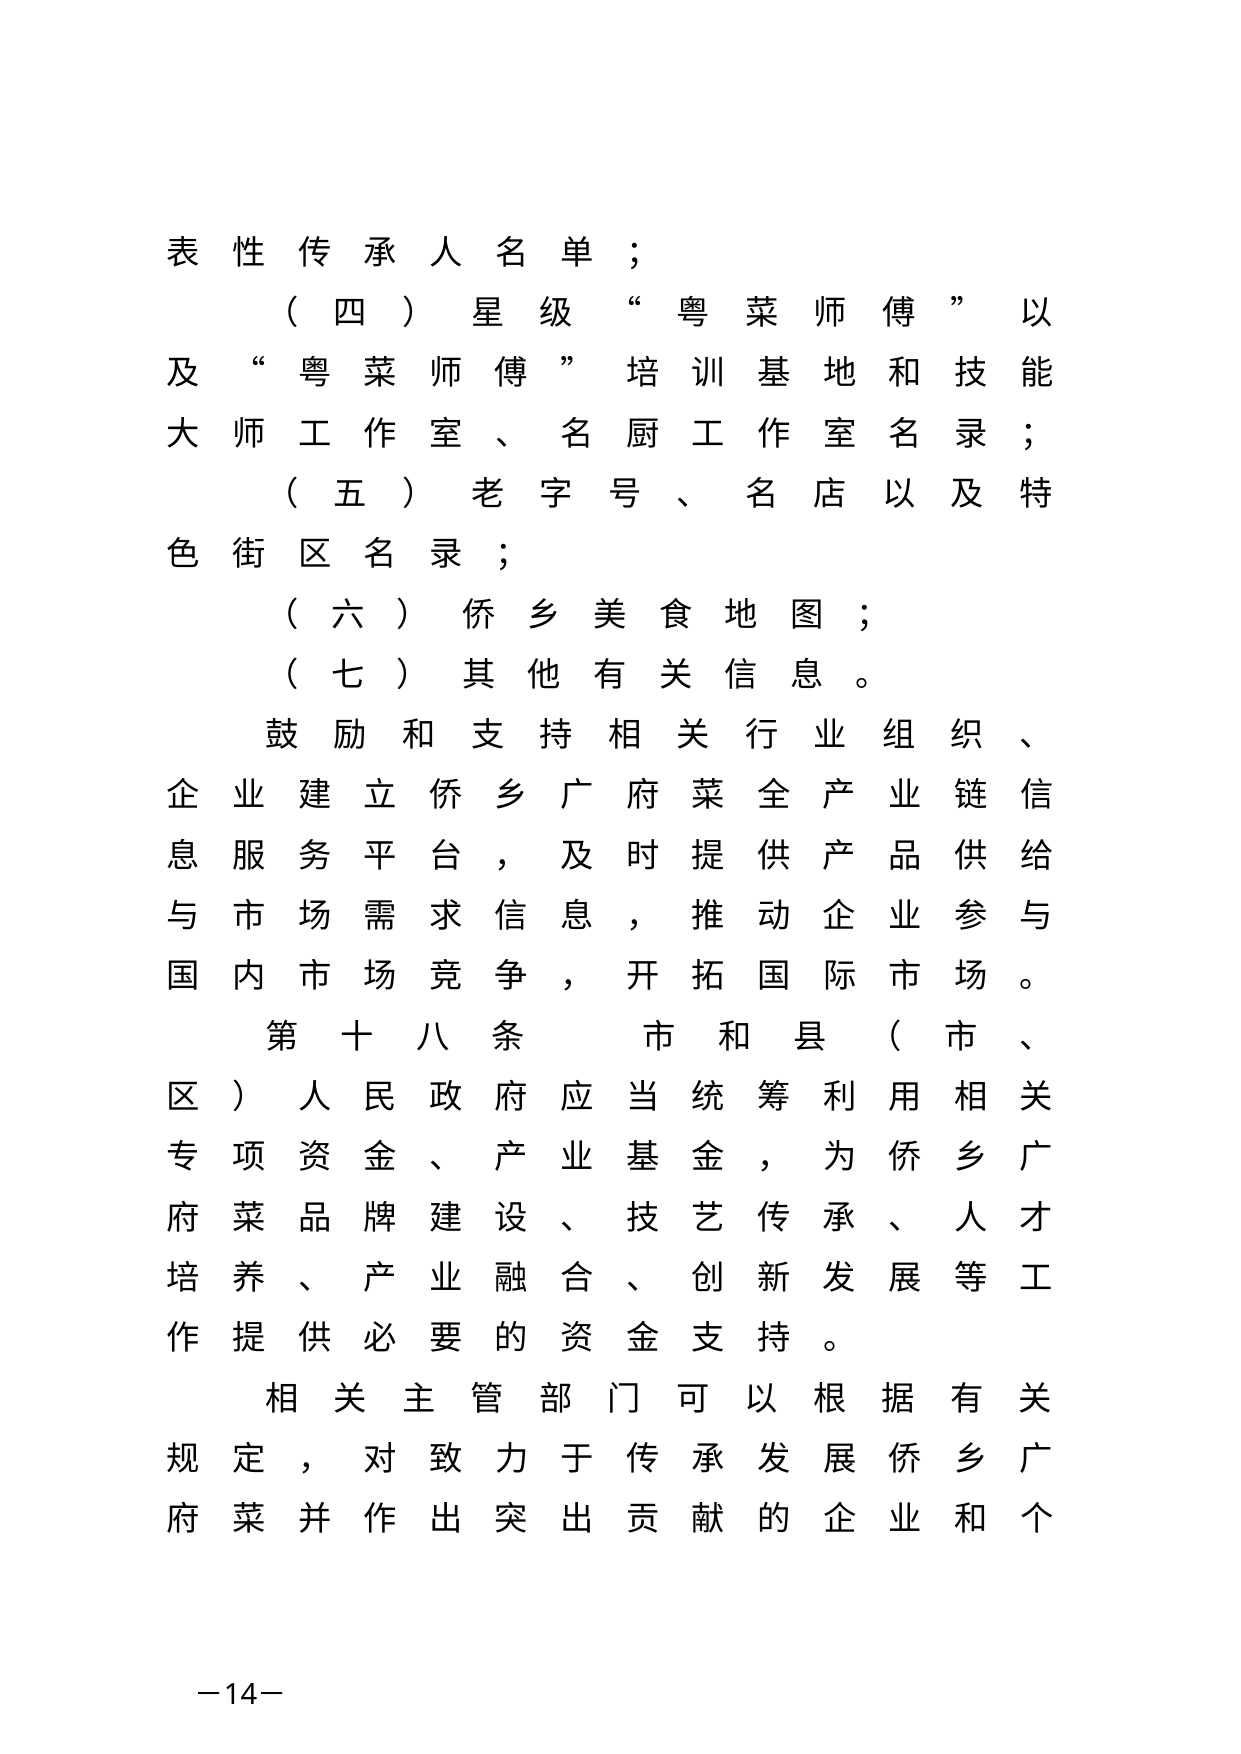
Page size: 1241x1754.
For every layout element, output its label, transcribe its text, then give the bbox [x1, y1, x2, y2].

text 鼓励和支持相关行业组织、企业建立侨乡广府菜全产业链信息服务平台，及时提供产品供给与市场需求信息，推动企业参与国内市场竞争，开拓国际市场。 [167, 702, 1085, 1003]
text （五）老字号、名店以及特色街区名录； [167, 461, 1085, 581]
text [167, 1365, 1085, 1546]
text 第十八条 市和县（市、区）人民政府应当统筹利用相关专项资金、产业基金，为侨乡广府菜品牌建设、技艺传承、人才培养、产业融合、创新发展等工作提供必要的资金支持。 [167, 1003, 1085, 1365]
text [167, 219, 1085, 280]
text （四）星级“粤菜师傅”以及“粤菜师傅”培训基地和技能大师工作室、名厨工作室名录； [167, 280, 1085, 461]
text （七）其他有关信息。 [167, 642, 1085, 702]
text （六）侨乡美食地图； [167, 581, 1085, 642]
